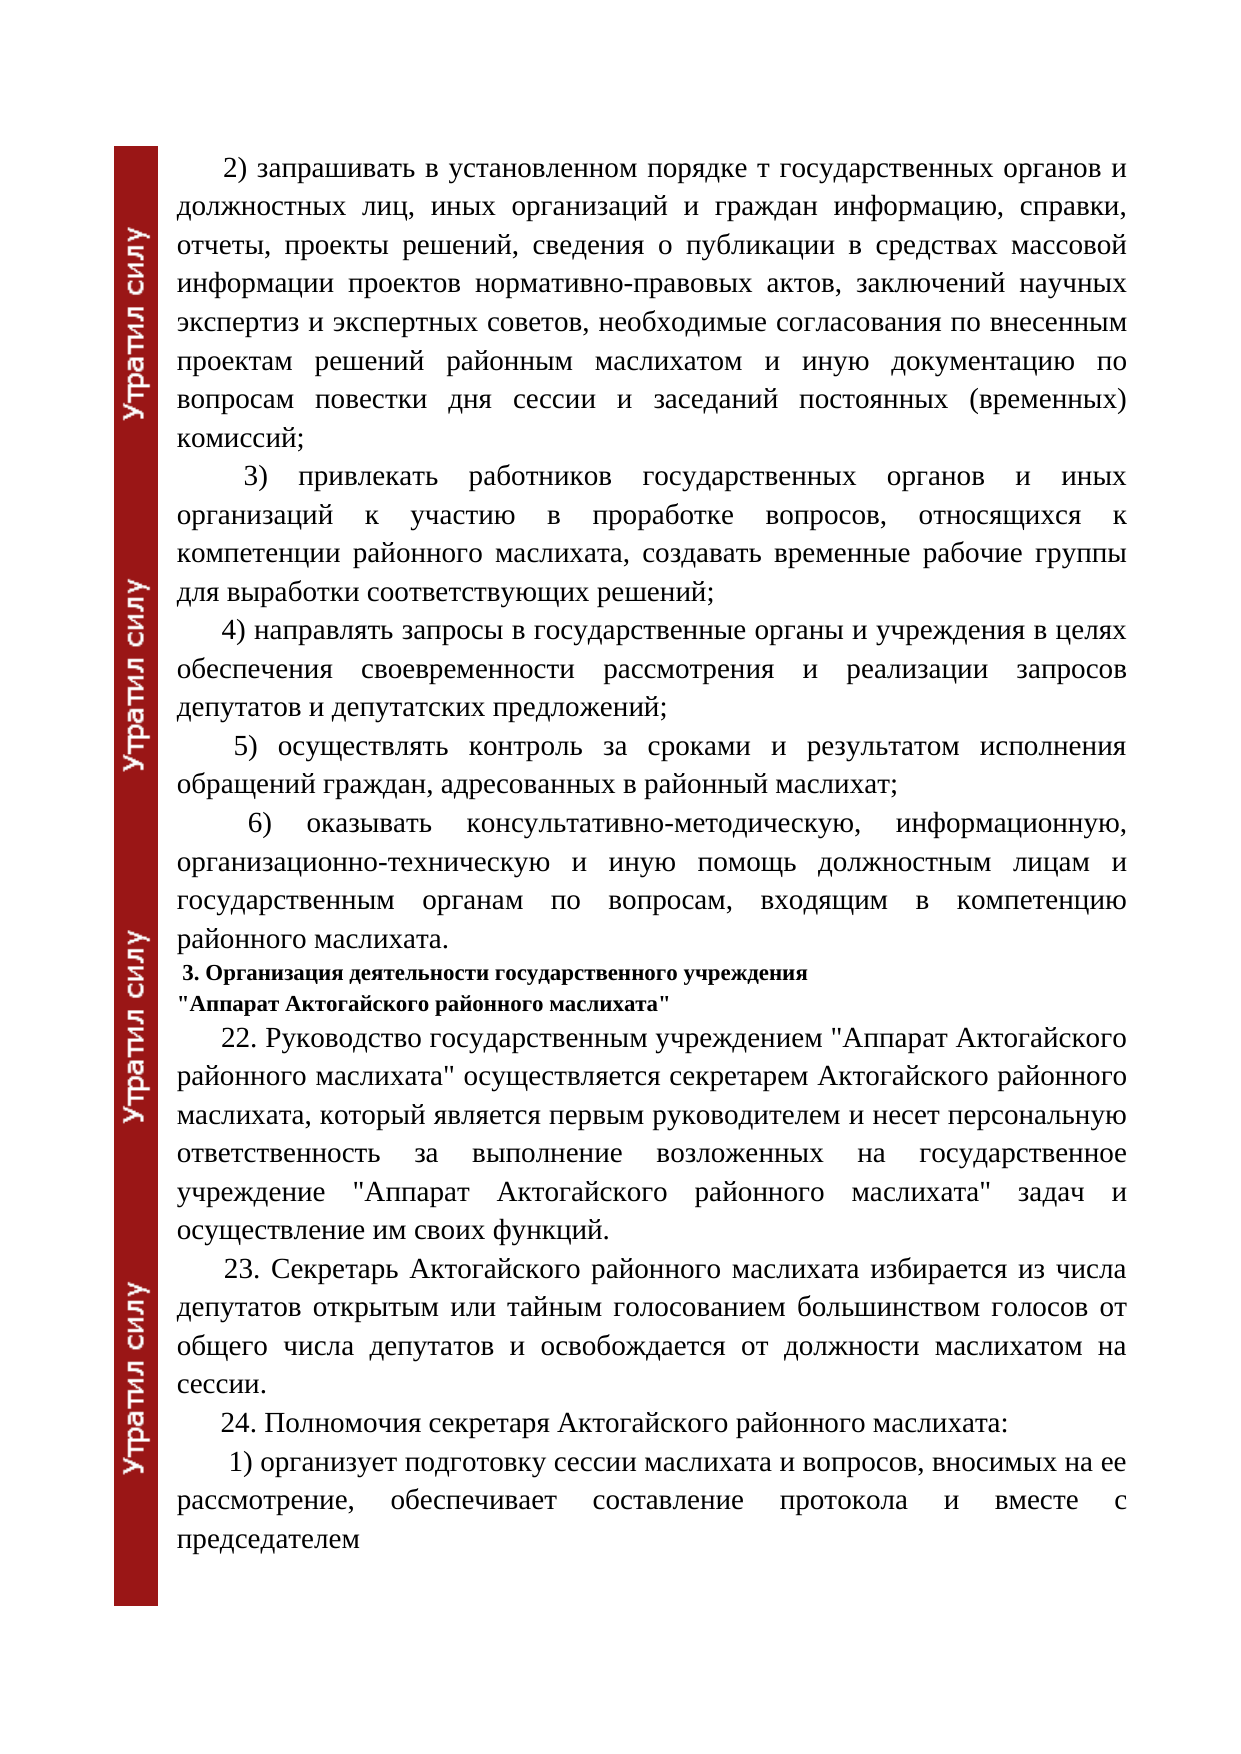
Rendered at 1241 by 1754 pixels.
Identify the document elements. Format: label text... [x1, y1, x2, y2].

text 2) запрашивать в установленном порядке т государственных органов и должностных лиц, иных организаций и граждан информацию, справки, отчеты, проекты решений, сведения о публикации в средствах массовой информации проектов нормативно-правовых актов, заключений научных экспертиз и экспертных советов, необходимые согласования по внесенным проектам решений районным маслихатом и иную документацию по вопросам повестки дня сессии и заседаний постоянных (временных) комиссий; [112, 150, 1128, 453]
picture [114, 1439, 158, 1444]
picture [114, 800, 158, 805]
text 5) осуществлять контроль за сроками и результатом исполнения обращений граждан, адресованных в районный маслихат; [112, 728, 1128, 800]
picture [114, 453, 158, 458]
text 4) направлять запросы в государственные органы и учреждения в целях обеспечения своевременности рассмотрения и реализации запросов депутатов и депутатских предложений; [112, 612, 1128, 723]
text 3. Организация деятельности государственного учреждения "Аппарат Актогайского районного маслихата" [112, 959, 1128, 1016]
picture [114, 723, 158, 728]
picture [114, 954, 158, 959]
picture [114, 1246, 158, 1251]
text 24. Полномочия секретаря Актогайского районного маслихата: [112, 1405, 1128, 1439]
text 22. Руководство государственным учреждением "Аппарат Актогайского районного маслихата" осуществляется секретарем Актогайского районного маслихата, который является первым руководителем и несет персональную ответственность за выполнение возложенных на государственное учреждение "Аппарат Актогайского районного маслихата" задач и осуществление им своих функций. [112, 1020, 1128, 1246]
picture [114, 146, 158, 150]
picture [114, 1554, 158, 1606]
text 3) привлекать работников государственных органов и иных организаций к участию в проработке вопросов, относящихся к компетенции районного маслихата, создавать временные рабочие группы для выработки соответствующих решений; [112, 458, 1128, 607]
picture [114, 1016, 158, 1020]
text 1) организует подготовку сессии маслихата и вопросов, вносимых на ее рассмотрение, обеспечивает составление протокола и вместе с председателем [112, 1444, 1128, 1554]
text 23. Секретарь Актогайского районного маслихата избирается из числа депутатов открытым или тайным голосованием большинством голосов от общего числа депутатов и освобождается от должности маслихатом на сессии. [112, 1251, 1128, 1400]
text 6) оказывать консультативно-методическую, информационную, организационно-техническую и иную помощь должностным лицам и государственным органам по вопросам, входящим в компетенцию районного маслихата. [112, 805, 1128, 954]
picture [114, 1400, 158, 1405]
picture [114, 607, 158, 612]
